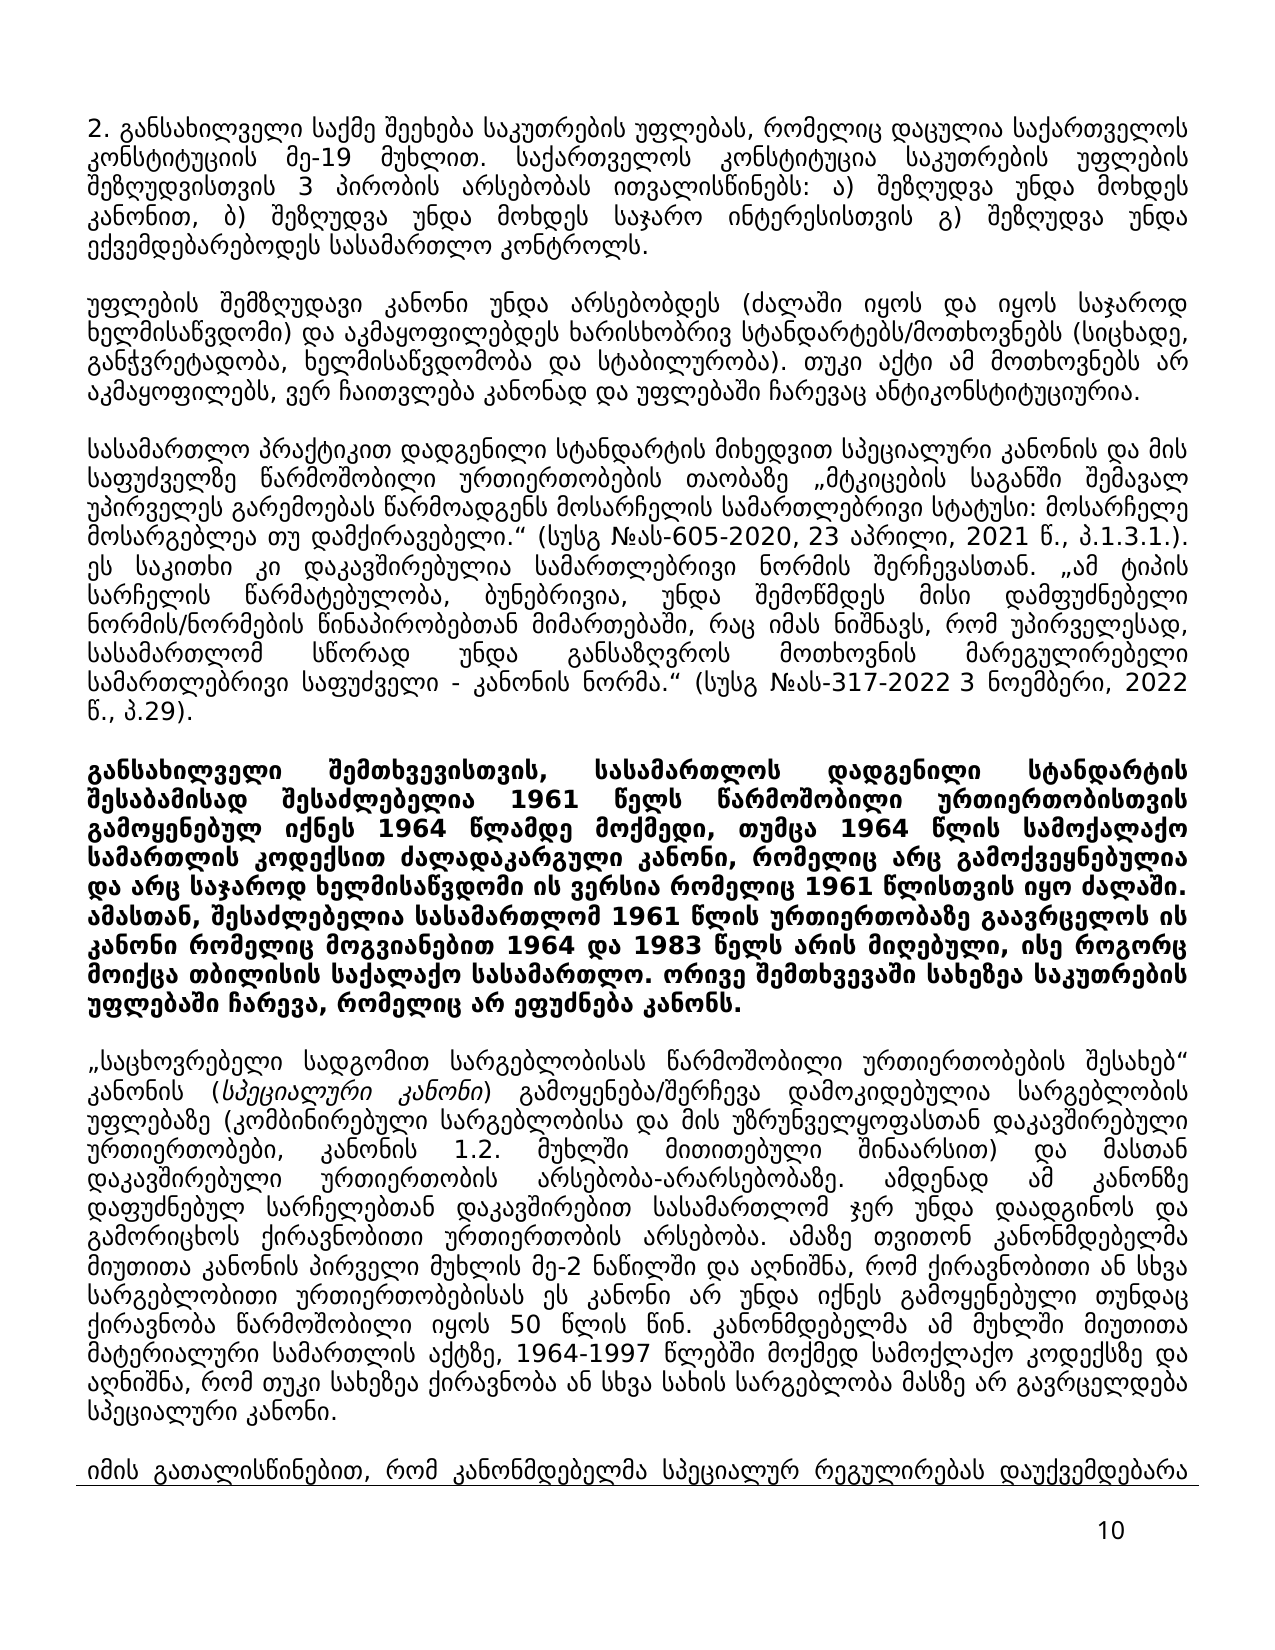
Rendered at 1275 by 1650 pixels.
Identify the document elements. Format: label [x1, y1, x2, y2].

table_header [76, 85, 1199, 1485]
